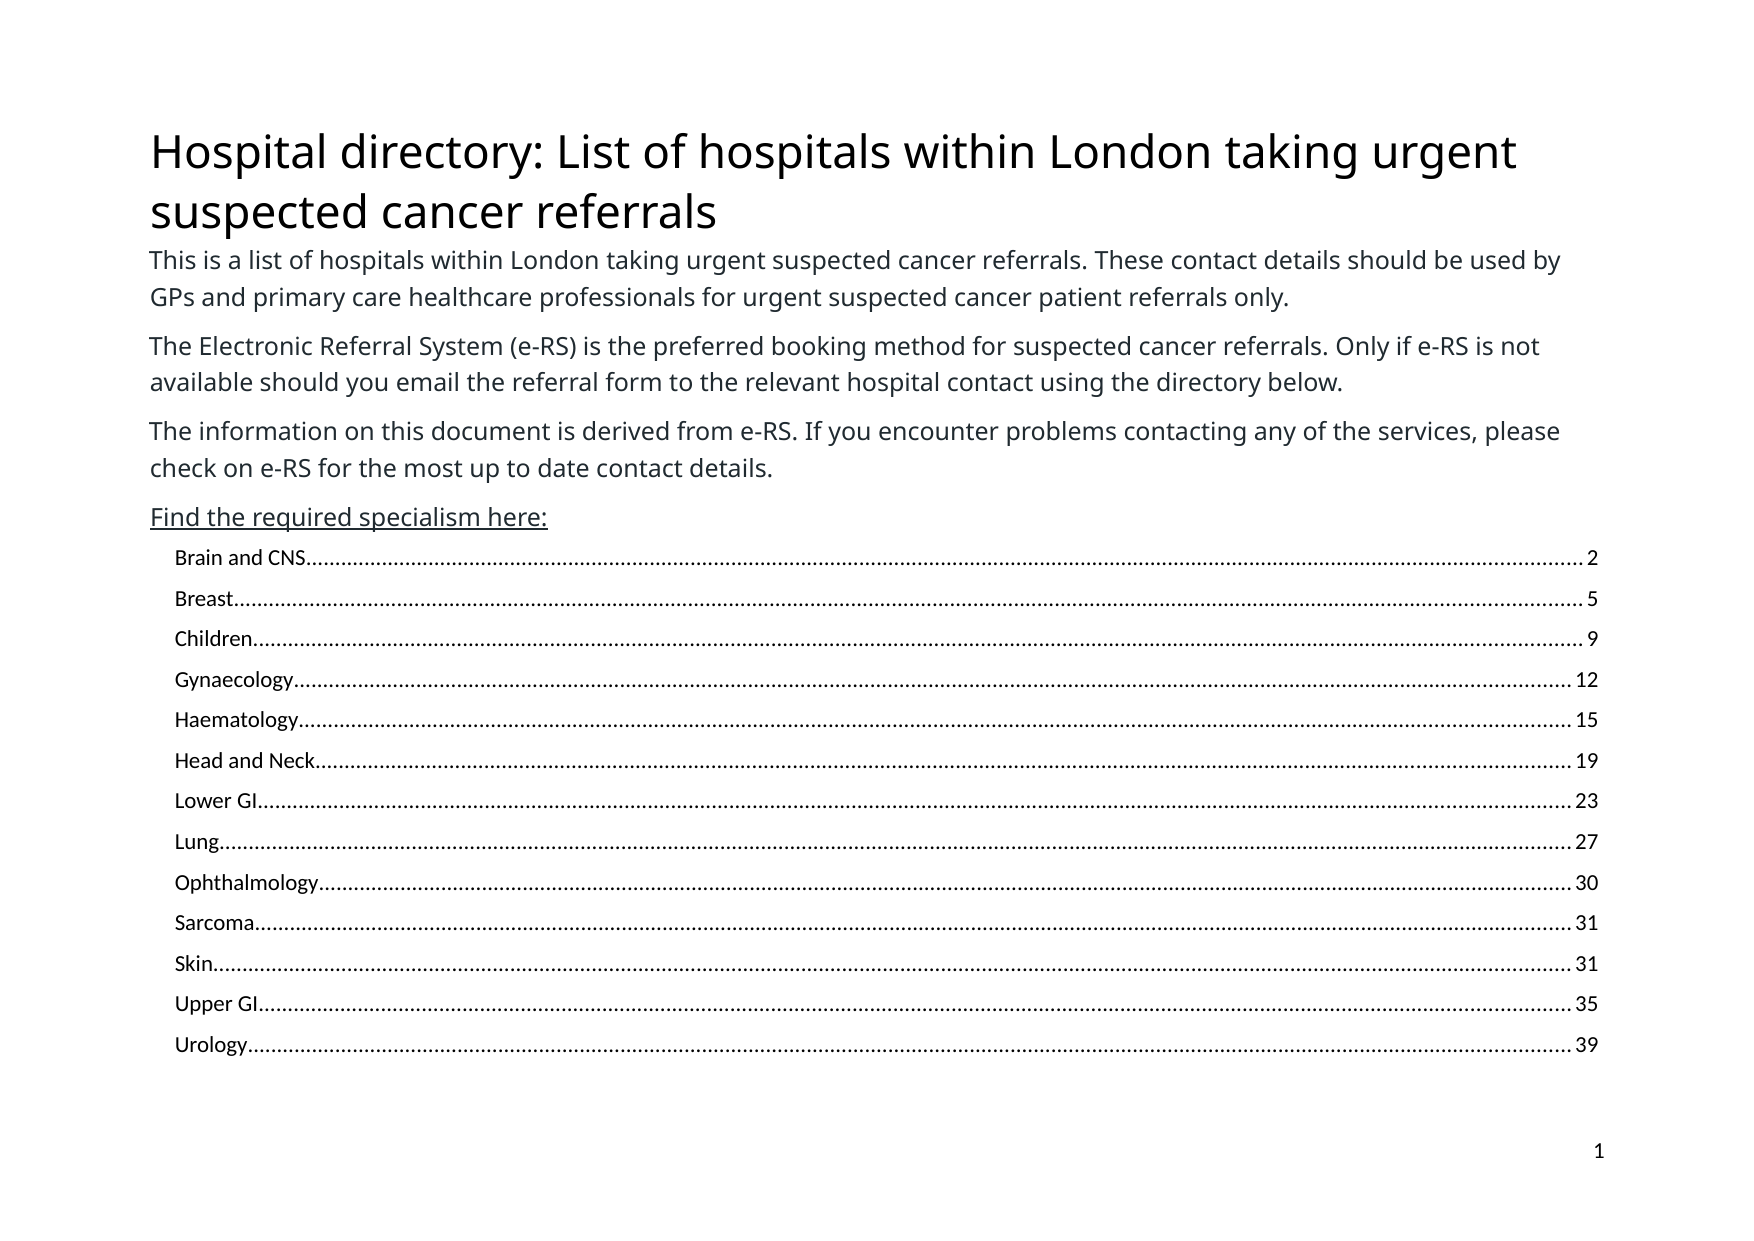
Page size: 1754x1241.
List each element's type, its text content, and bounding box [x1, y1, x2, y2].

text The Electronic Referral System (e-RS) is the preferred booking method for suspected cancer referrals. Only if e-RS is not available should you email the referral form to the relevant hospital contact using the directory below. [148, 328, 1603, 399]
text The information on this document is derived from e-RS. If you encounter problems contacting any of the services, please check on e-RS for the most up to date contact details. [148, 414, 1603, 485]
text Hospital directory: List of hospitals within London taking urgent suspected cancer referrals [150, 119, 1603, 242]
text This is a list of hospitals within London taking urgent suspected cancer referrals. These contact details should be used by GPs and primary care healthcare professionals for urgent suspected cancer patient referrals only. [148, 242, 1603, 313]
text Find the required specialism here: [150, 499, 1603, 534]
